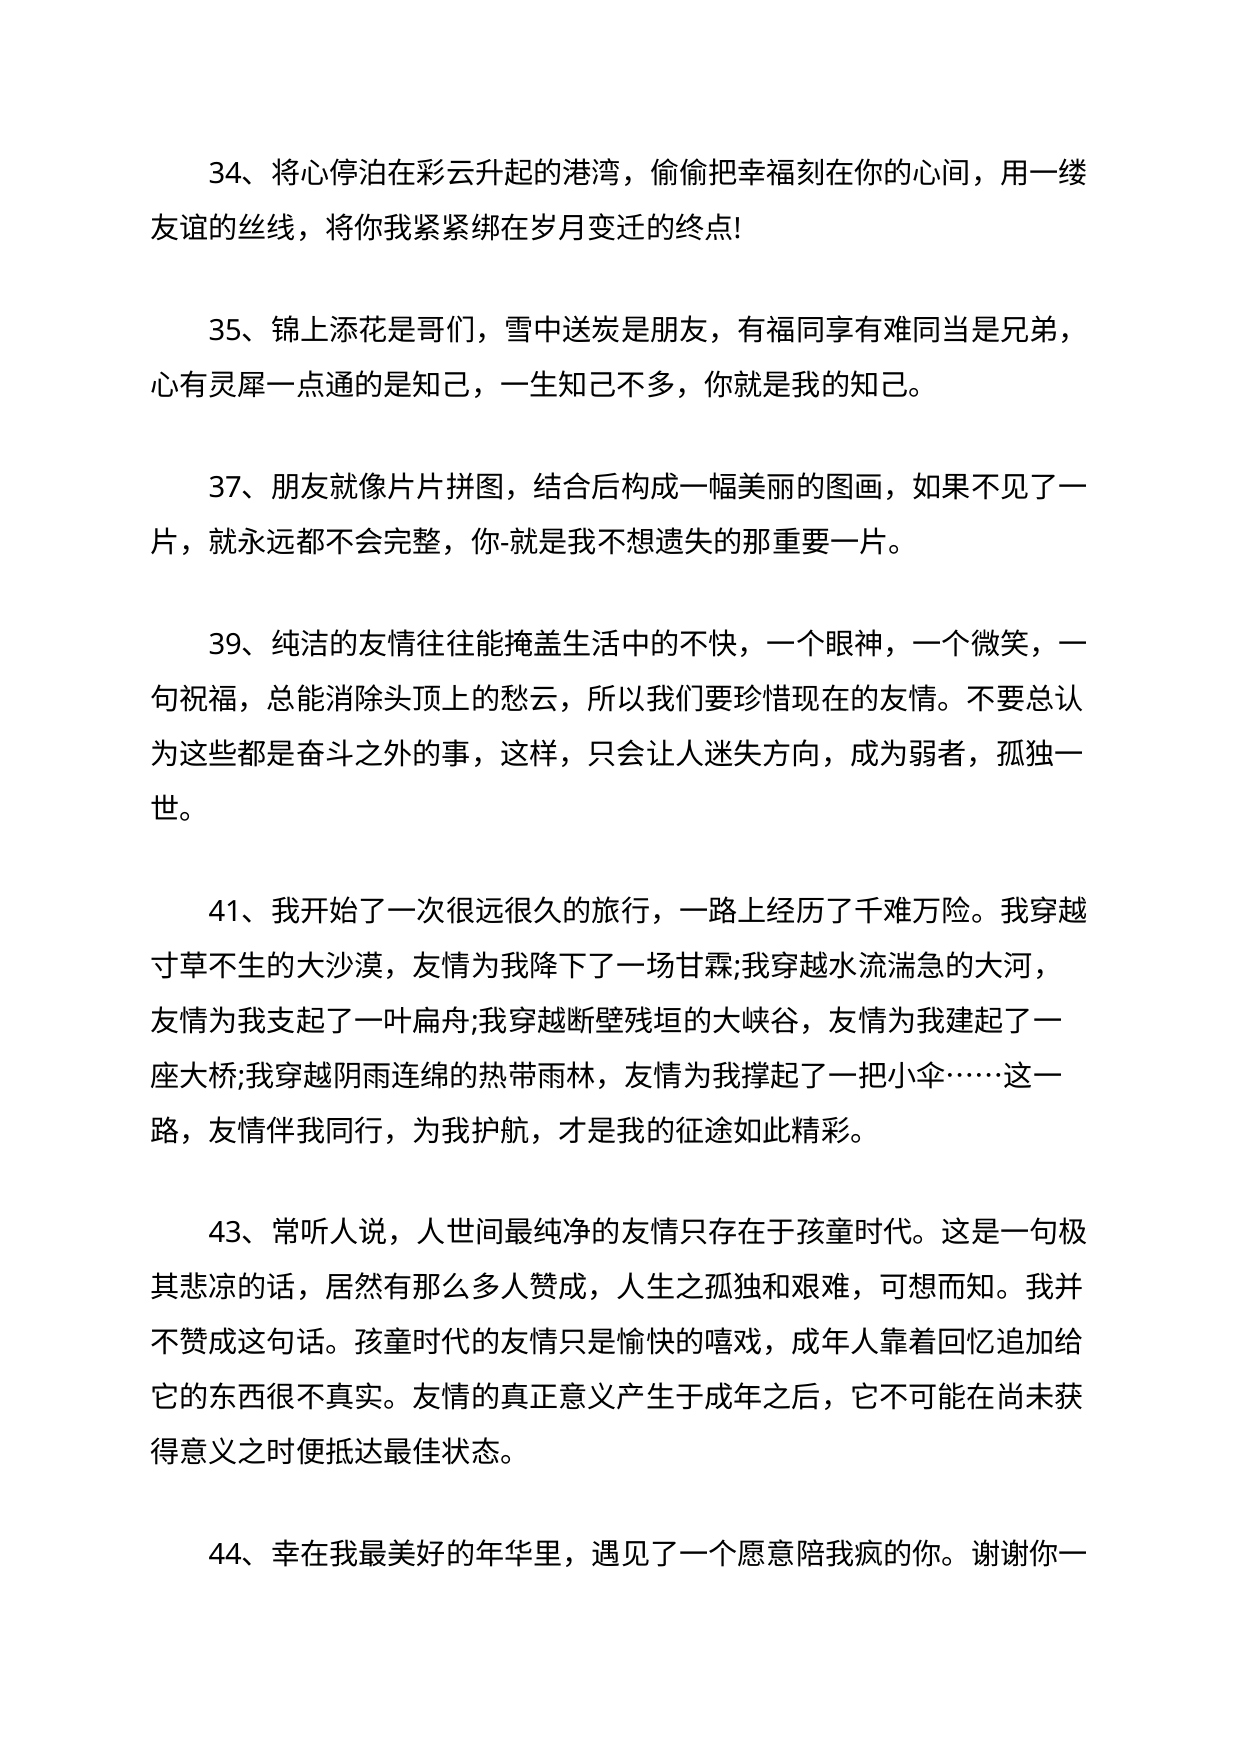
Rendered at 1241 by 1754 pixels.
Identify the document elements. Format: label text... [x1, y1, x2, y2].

text 41、我开始了一次很远很久的旅行，一路上经历了千难万险。我穿越寸草不生的大沙漠，友情为我降下了一场甘霖;我穿越水流湍急的大河，友情为我支起了一叶扁舟;我穿越断壁残垣的大峡谷，友情为我建起了一座大桥;我穿越阴雨连绵的热带雨林，友情为我撑起了一把小伞……这一路，友情伴我同行，为我护航，才是我的征途如此精彩。 [150, 887, 1090, 1149]
text 39、纯洁的友情往往能掩盖生活中的不快，一个眼神，一个微笑，一句祝福，总能消除头顶上的愁云，所以我们要珍惜现在的友情。不要总认为这些都是奋斗之外的事，这样，只会让人迷失方向，成为弱者，孤独一世。 [150, 621, 1090, 828]
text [150, 1531, 1090, 1573]
text 34、将心停泊在彩云升起的港湾，偷偷把幸福刻在你的心间，用一缕友谊的丝线，将你我紧紧绑在岁月变迁的终点! [150, 150, 1090, 247]
text 35、锦上添花是哥们，雪中送炭是朋友，有福同享有难同当是兄弟，心有灵犀一点通的是知己，一生知己不多，你就是我的知己。 [150, 307, 1090, 404]
text 37、朋友就像片片拼图，结合后构成一幅美丽的图画，如果不见了一片，就永远都不会完整，你-就是我不想遗失的那重要一片。 [150, 464, 1090, 561]
text 43、常听人说，人世间最纯净的友情只存在于孩童时代。这是一句极其悲凉的话，居然有那么多人赞成，人生之孤独和艰难，可想而知。我并不赞成这句话。孩童时代的友情只是愉快的嘻戏，成年人靠着回忆追加给它的东西很不真实。友情的真正意义产生于成年之后，它不可能在尚未获得意义之时便抵达最佳状态。 [150, 1209, 1090, 1471]
